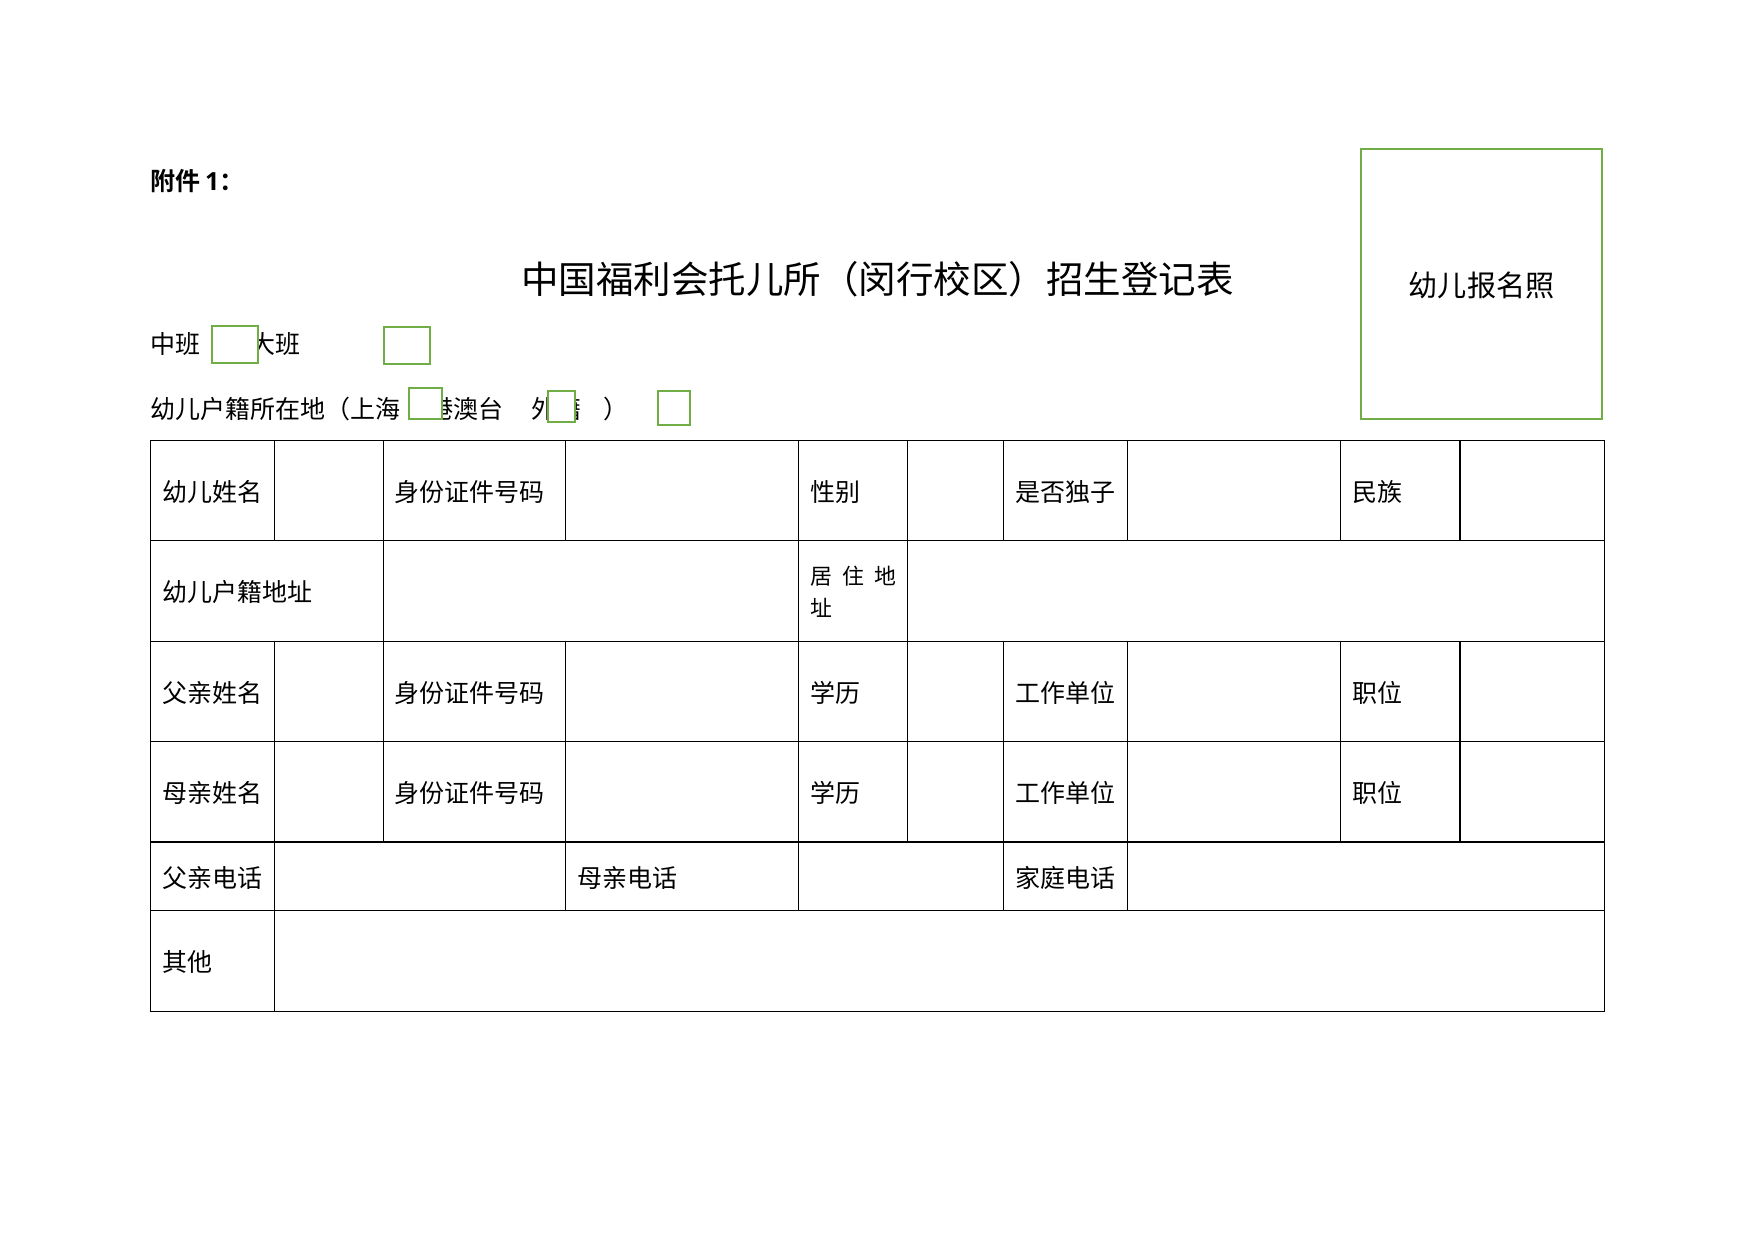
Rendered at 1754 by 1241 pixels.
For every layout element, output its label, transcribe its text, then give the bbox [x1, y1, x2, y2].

table_header 是否独子 [1004, 441, 1127, 540]
table_cell [799, 843, 1003, 910]
table_header [275, 441, 383, 540]
table_cell 身份证件号码 [384, 642, 565, 741]
table_header 民族 [1341, 441, 1459, 540]
table_cell [908, 541, 1604, 641]
table_cell 居住地址 [799, 541, 907, 641]
text 中国福利会托儿所（闵行校区）招生登记表 [150, 245, 1360, 310]
table_cell 父亲姓名 [151, 642, 274, 741]
table_cell 幼儿户籍地址 [151, 541, 383, 641]
table_cell [566, 642, 798, 741]
text 幼儿户籍所在地（上海 港澳台 外籍 ） [150, 375, 1604, 440]
table_header [566, 441, 798, 540]
table_cell 父亲电话 [151, 843, 274, 910]
table_cell [1128, 642, 1340, 741]
table_cell [1128, 843, 1604, 910]
table_cell 身份证件号码 [384, 742, 565, 841]
table_cell [1128, 742, 1340, 841]
table_cell 学历 [799, 642, 907, 741]
table_cell [908, 742, 1003, 841]
table_header [908, 441, 1003, 540]
table_cell 母亲姓名 [151, 742, 274, 841]
table_cell 工作单位 [1004, 642, 1127, 741]
table_cell 母亲电话 [566, 843, 798, 910]
table_cell [908, 642, 1003, 741]
table_cell [1461, 742, 1604, 841]
table_header 性别 [799, 441, 907, 540]
table_cell [566, 742, 798, 841]
table_cell 职位 [1341, 742, 1459, 841]
text 附件1： [150, 147, 1604, 212]
table_cell 职位 [1341, 642, 1459, 741]
table_cell [275, 843, 565, 910]
table_cell [275, 911, 1604, 1011]
table_header [1461, 441, 1604, 540]
table_cell 其他 [151, 911, 274, 1011]
table_header 幼儿姓名 [151, 441, 274, 540]
table_cell [275, 742, 383, 841]
table_cell [275, 642, 383, 741]
table_header 身份证件号码 [384, 441, 565, 540]
table_cell 工作单位 [1004, 742, 1127, 841]
table_cell 学历 [799, 742, 907, 841]
text 中班 大班 [150, 310, 1360, 375]
table_cell [384, 541, 798, 641]
table_cell [1461, 642, 1604, 741]
table_header [1128, 441, 1340, 540]
table_cell 家庭电话 [1004, 843, 1127, 910]
